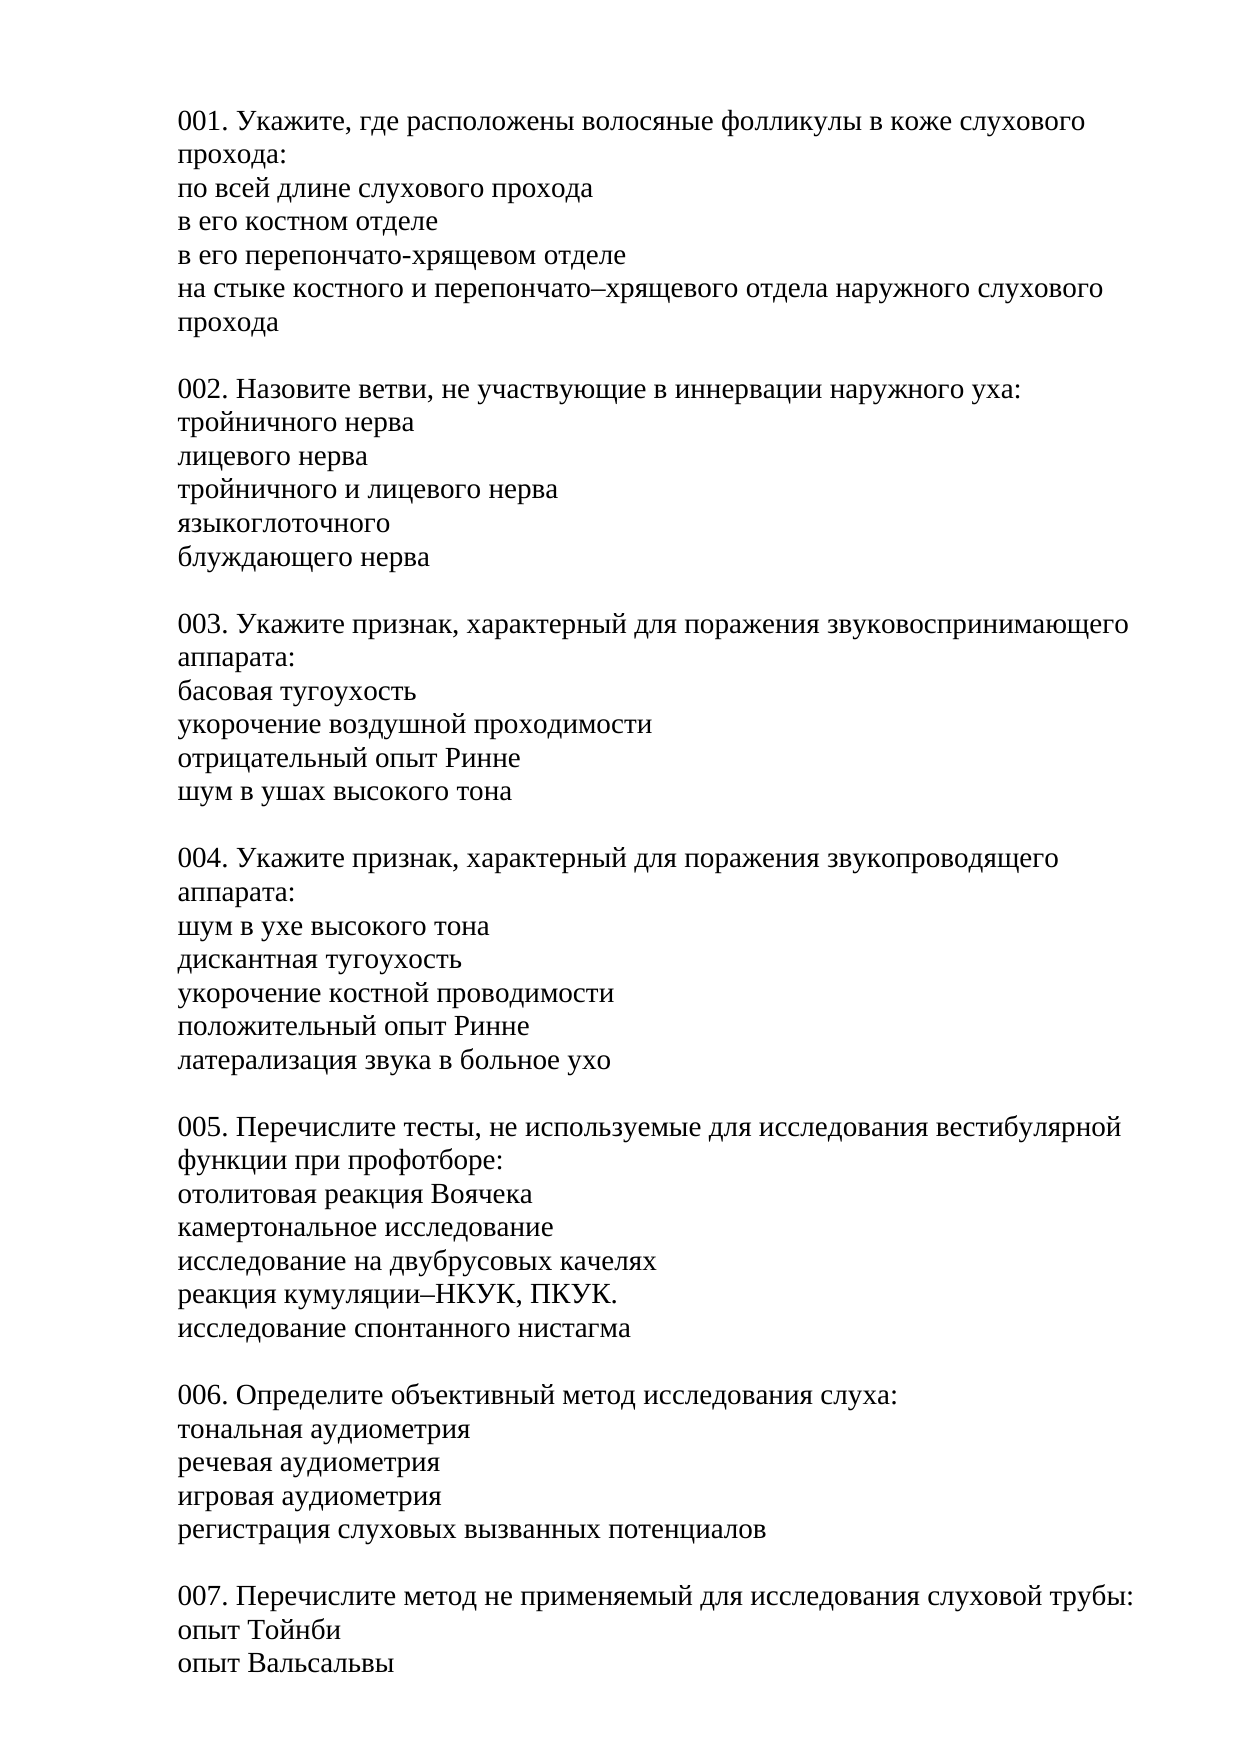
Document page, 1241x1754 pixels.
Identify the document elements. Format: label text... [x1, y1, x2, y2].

text 007. Перечислите метод не применяемый для исследования слуховой трубы: [177, 1578, 1152, 1612]
text в его костном отделе [177, 203, 1152, 237]
text речевая аудиометрия [177, 1444, 1152, 1478]
text шум в ушах высокого тона [177, 773, 1152, 807]
text шум в ухе высокого тона [177, 908, 1152, 941]
text басовая тугоухость [177, 673, 1152, 706]
text в его перепончато-хрящевом отделе [177, 237, 1152, 270]
text дискантная тугоухость [177, 941, 1152, 975]
text исследование на двубрусовых качелях [177, 1243, 1152, 1277]
text 001. Укажите, где расположены волосяные фолликулы в коже слухового прохода: [177, 103, 1152, 170]
text реакция кумуляции–НКУК, ПКУК. [177, 1277, 1152, 1310]
text 006. Определите объективный метод исследования слуха: [177, 1377, 1152, 1411]
text укорочение костной проводимости [177, 975, 1152, 1008]
text положительный опыт Ринне [177, 1008, 1152, 1042]
text опыт Тойнби [177, 1612, 1152, 1646]
text по всей длине слухового прохода [177, 170, 1152, 203]
text 004. Укажите признак, характерный для поражения звукопроводящего аппарата: [177, 841, 1152, 908]
text отолитовая реакция Воячека [177, 1176, 1152, 1209]
text латерализация звука в больное ухо [177, 1042, 1152, 1075]
text опыт Вальсальвы [177, 1646, 1152, 1679]
text 005. Перечислите тесты, не используемые для исследования вестибулярной функции при профотборе: [177, 1109, 1152, 1176]
text регистрация слуховых вызванных потенциалов [177, 1511, 1152, 1545]
text языкоглоточного [177, 505, 1152, 539]
text блуждающего нерва [177, 539, 1152, 572]
text камертональное исследование [177, 1209, 1152, 1243]
text тройничного нерва [177, 404, 1152, 438]
text отрицательный опыт Ринне [177, 740, 1152, 773]
text тональная аудиометрия [177, 1411, 1152, 1444]
text игровая аудиометрия [177, 1478, 1152, 1511]
text 003. Укажите признак, характерный для поражения звуковоспринимающего аппарата: [177, 606, 1152, 673]
text исследование спонтанного нистагма [177, 1310, 1152, 1344]
text укорочение воздушной проходимости [177, 706, 1152, 740]
text 002. Назовите ветви, не участвующие в иннервации наружного уха: [177, 371, 1152, 404]
text лицевого нерва [177, 438, 1152, 472]
text тройничного и лицевого нерва [177, 472, 1152, 505]
text на стыке костного и перепончато–хрящевого отдела наружного слухового прохода [177, 270, 1152, 337]
